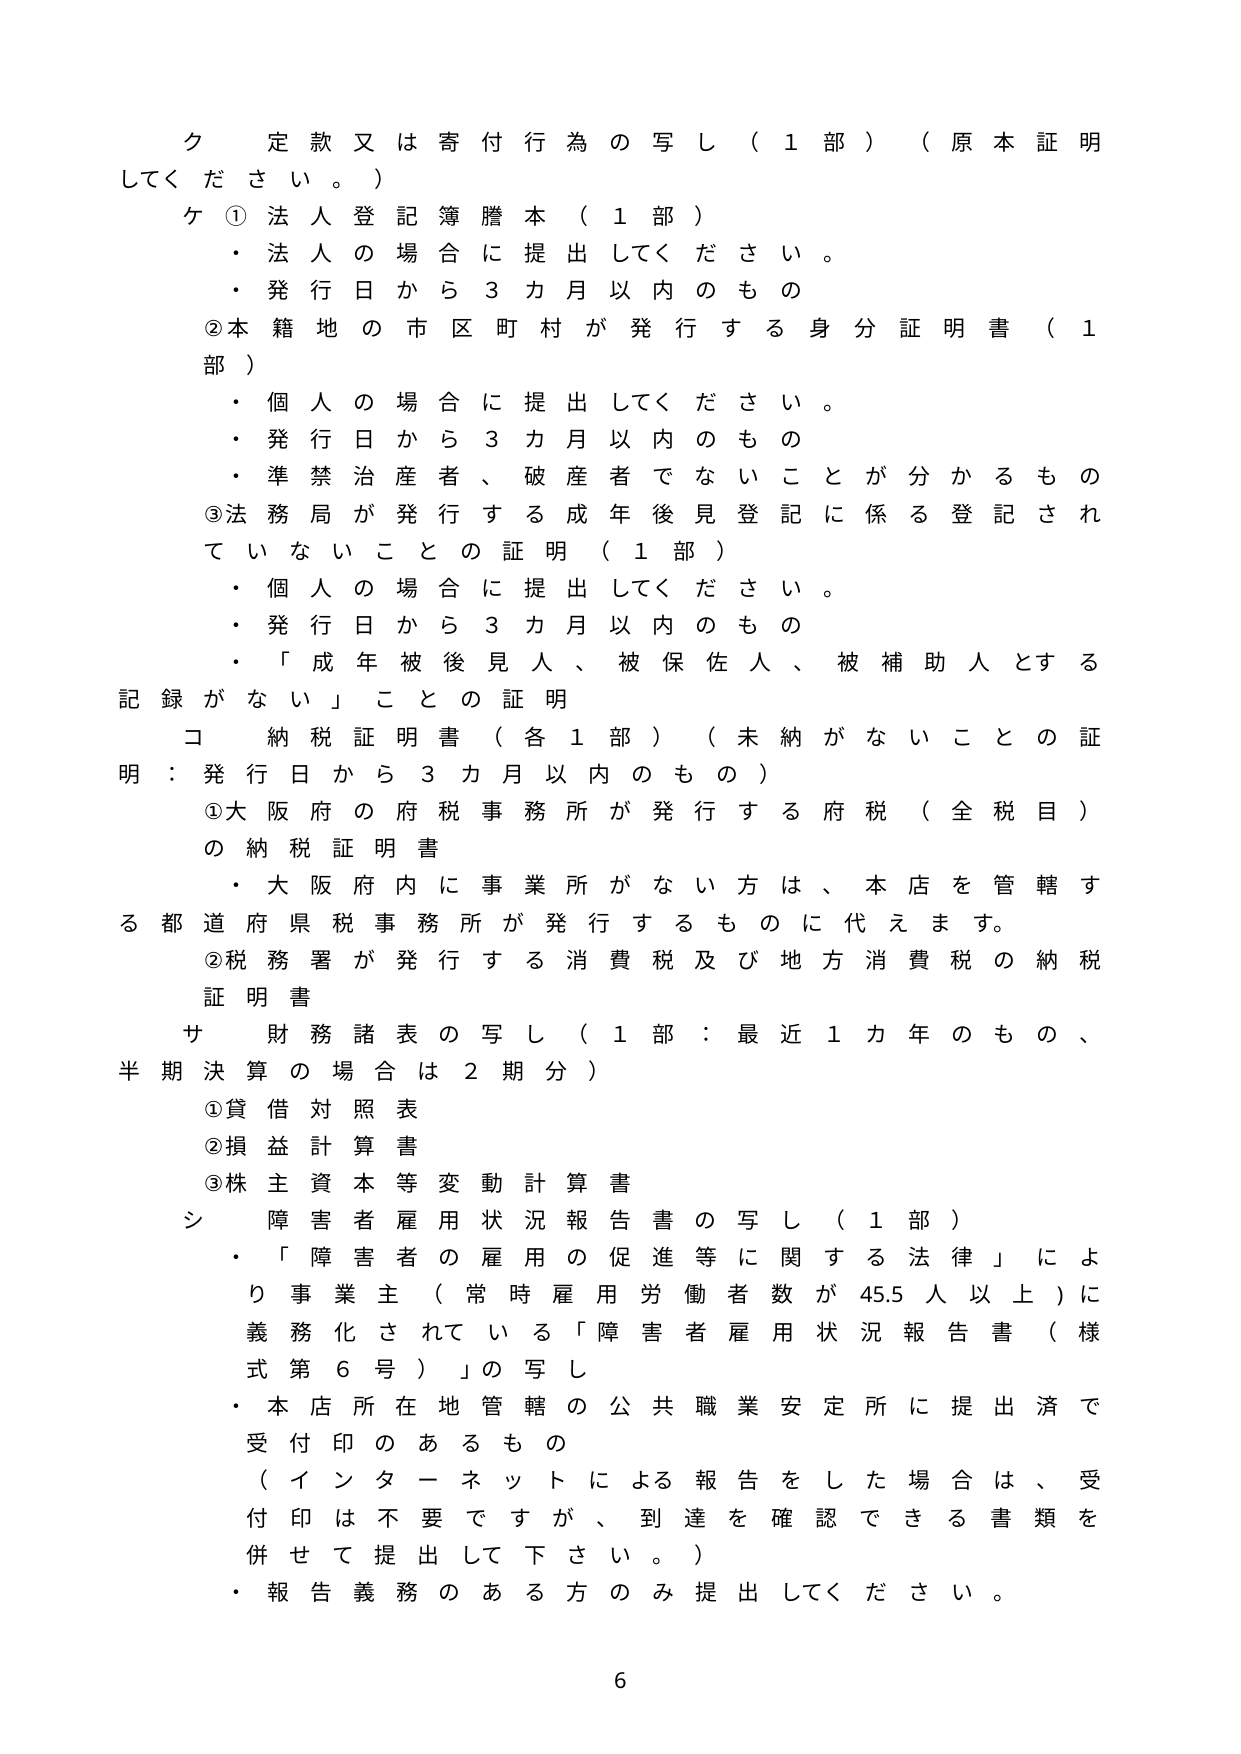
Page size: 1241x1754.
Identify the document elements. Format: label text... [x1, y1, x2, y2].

text ①貸借対照表 [118, 1089, 1122, 1126]
text ・大阪府内に事業所がない方は、本店を管轄する都道府県税事務所が発行するものに代えます。 [118, 866, 1122, 940]
text サ 財務諸表の写し（１部：最近１カ年のもの、半期決算の場合は２期分） [118, 1014, 1122, 1089]
text ・「成年被後見人、被保佐人、被補助人とする記録がない」ことの証明 [118, 643, 1122, 717]
text ・報告義務のある方のみ提出してください。 [204, 1572, 1122, 1609]
text シ 障害者雇用状況報告書の写し（１部） [118, 1200, 1122, 1238]
text ②損益計算書 [118, 1126, 1122, 1163]
text ・発行日から３カ月以内のもの [118, 419, 1122, 457]
text ③株主資本等変動計算書 [118, 1163, 1122, 1200]
text ・個人の場合に提出してください。 [118, 382, 1122, 419]
text ・発行日から３カ月以内のもの [118, 605, 1122, 643]
text ・「障害者の雇用の促進等に関する法律」により事業主（常時雇用労働者数が45.5人以上)に義務化されている｢障害者雇用状況報告書（様式第６号）｣の写し [204, 1238, 1122, 1386]
text コ 納税証明書（各１部）（未納がないことの証明：発行日から３カ月以内のもの） [118, 717, 1122, 791]
text ②税務署が発行する消費税及び地方消費税の納税証明書 [182, 940, 1122, 1014]
text （インターネットによる報告をした場合は、受付印は不要ですが、到達を確認できる書類を併せて提出して下さい。） [225, 1461, 1122, 1572]
text ・本店所在地管轄の公共職業安定所に提出済で受付印のあるもの [204, 1386, 1122, 1461]
text ②本籍地の市区町村が発行する身分証明書（１部） [182, 308, 1122, 382]
text ・個人の場合に提出してください。 [118, 568, 1122, 605]
text ③法務局が発行する成年後見登記に係る登記されていないことの証明（１部） [182, 494, 1122, 568]
text ・準禁治産者、破産者でないことが分かるもの [118, 457, 1122, 494]
text ケ①法人登記簿謄本（１部） [118, 196, 1122, 233]
text ・法人の場合に提出してください。 [118, 233, 1122, 271]
text ・発行日から３カ月以内のもの [118, 271, 1122, 308]
text ク 定款又は寄付行為の写し（１部）（原本証明してください。） [118, 122, 1122, 196]
text ①大阪府の府税事務所が発行する府税（全税目）の納税証明書 [182, 791, 1122, 866]
